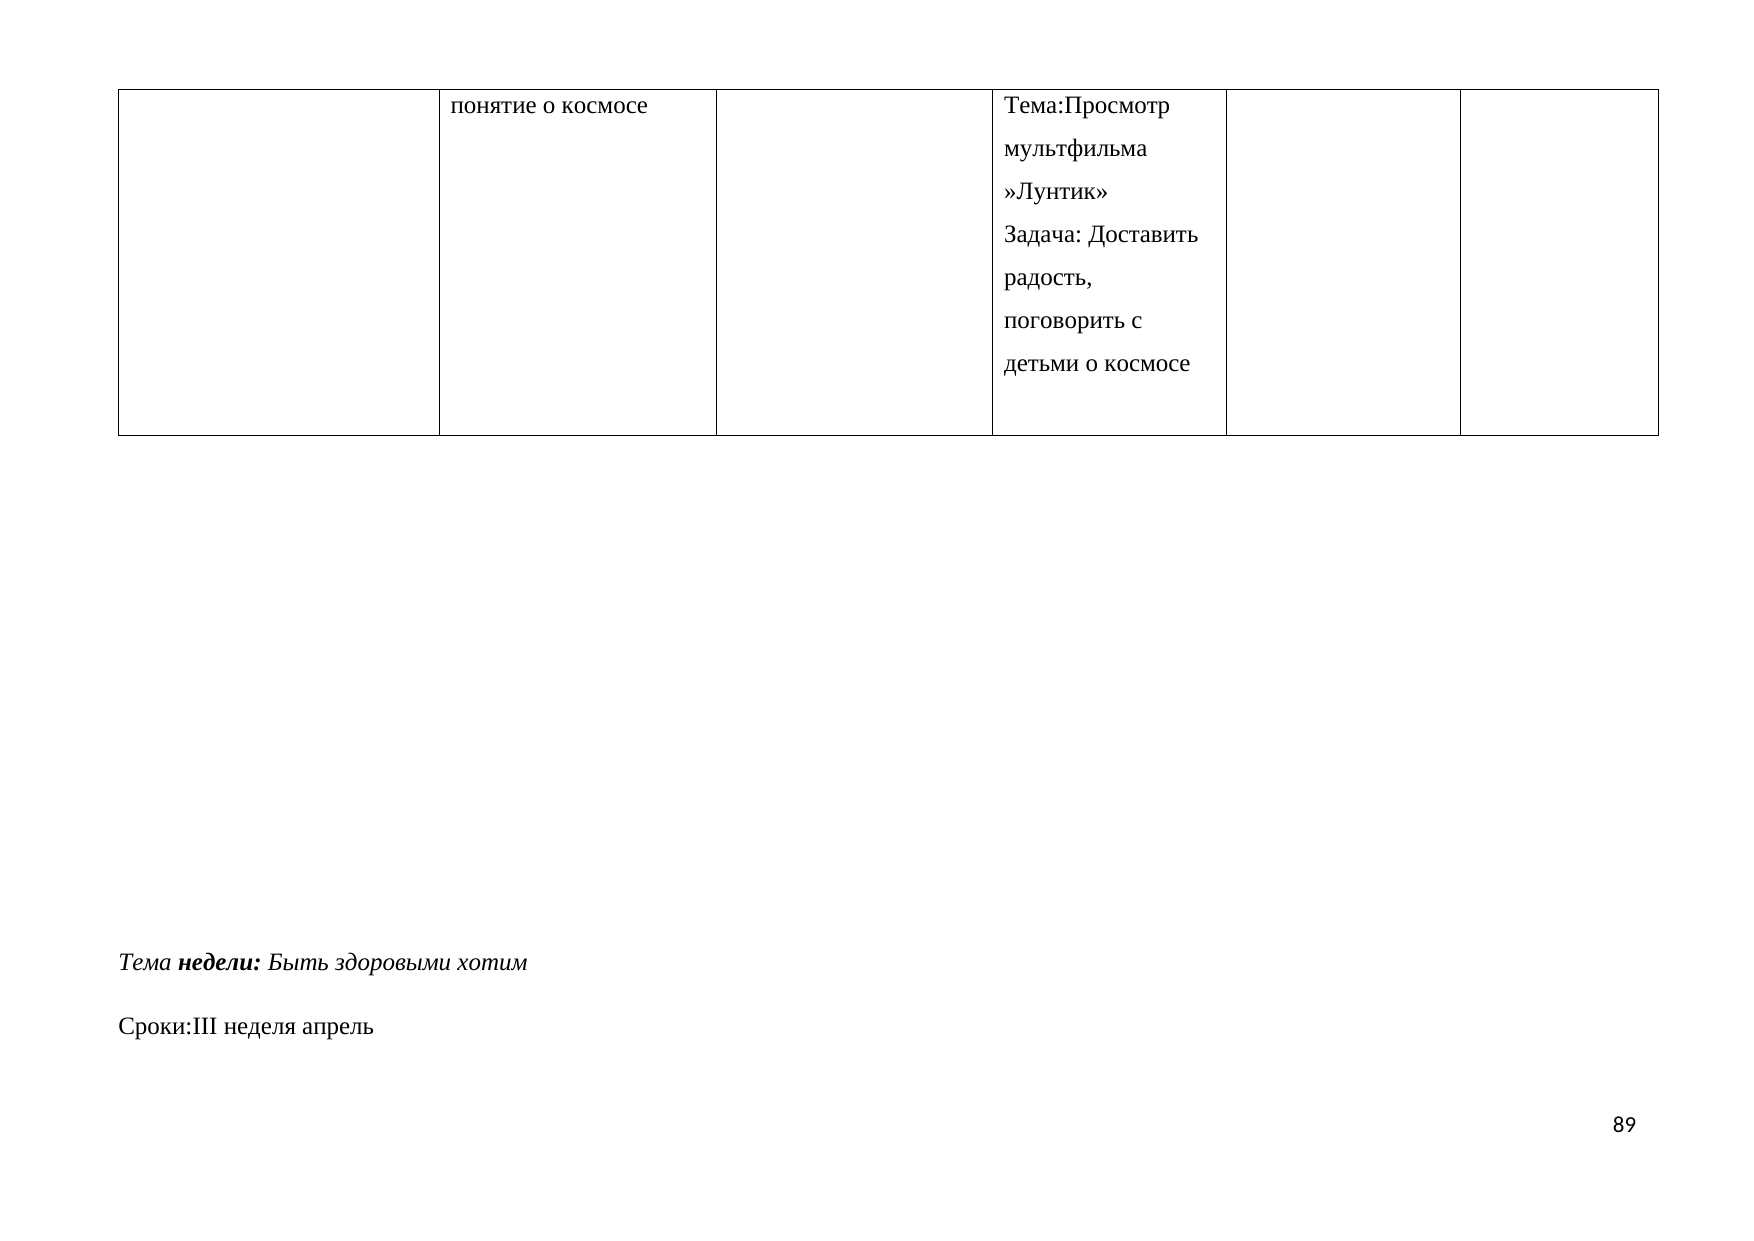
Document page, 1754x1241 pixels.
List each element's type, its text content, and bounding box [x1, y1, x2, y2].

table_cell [440, 90, 716, 434]
text Тема недели: Быть здоровыми хотим [118, 947, 1636, 976]
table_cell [1461, 90, 1658, 434]
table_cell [993, 90, 1226, 434]
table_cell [717, 90, 992, 434]
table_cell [1227, 90, 1460, 434]
text Сроки:III неделя апрель [118, 1011, 1636, 1040]
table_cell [119, 90, 439, 434]
